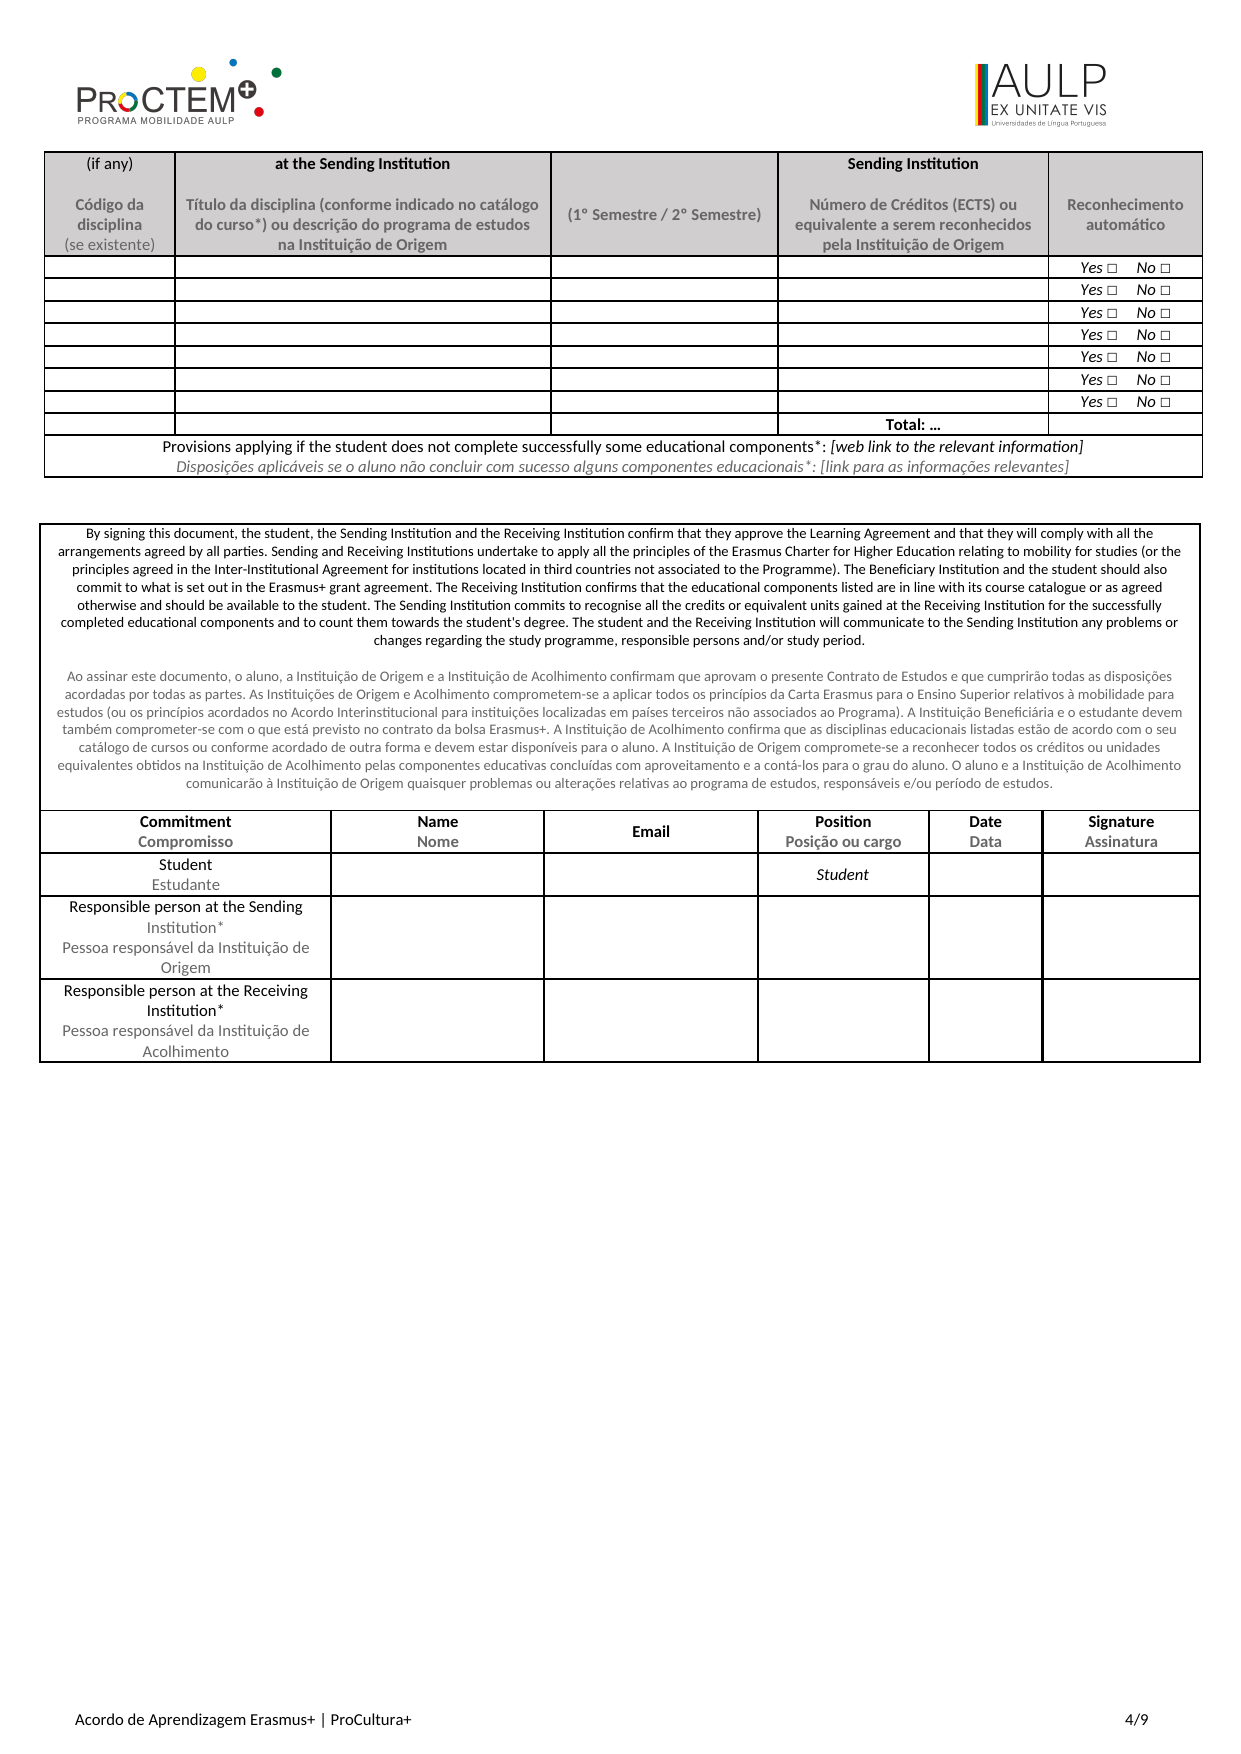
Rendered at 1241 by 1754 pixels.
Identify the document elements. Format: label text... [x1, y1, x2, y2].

table_cell [552, 392, 777, 412]
table_cell [176, 257, 550, 277]
table_cell Commitment Compromisso [41, 811, 330, 852]
table_cell Yes ☐ No ☐ [1049, 279, 1202, 300]
table_cell [332, 897, 543, 978]
table_cell [332, 980, 543, 1061]
table_cell Yes ☐ No ☐ [1049, 347, 1202, 367]
table_cell [1049, 414, 1202, 434]
table_cell [779, 369, 1048, 389]
table_cell [779, 347, 1048, 367]
table_cell [779, 302, 1048, 322]
table_cell [545, 897, 757, 978]
table_cell [45, 414, 174, 434]
table_cell Provisions applying if the student does not complete successfully some educational components*: [web link to the relevant information] Disposições aplicáveis ​​se o aluno não concluir com sucesso alguns componentes educacionais*: [link para as informações relevantes] [45, 436, 1202, 476]
table_cell Position Posição ou cargo [759, 811, 928, 852]
table_cell [45, 302, 174, 322]
table_cell Yes ☐ No ☐ [1049, 324, 1202, 345]
table_cell [1044, 854, 1199, 894]
table_cell [930, 854, 1041, 894]
table_cell Yes ☐ No ☐ [1049, 257, 1202, 277]
table_cell Signature Assinatura [1044, 811, 1199, 852]
table_cell [779, 324, 1048, 345]
table_cell [1044, 980, 1199, 1061]
table_cell [552, 279, 777, 300]
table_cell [552, 153, 777, 255]
table_cell [779, 392, 1048, 412]
table_cell [930, 897, 1041, 978]
table_cell [552, 347, 777, 367]
table_cell [45, 369, 174, 389]
table_cell [930, 980, 1041, 1061]
table_cell [1044, 897, 1199, 978]
table_cell Yes ☐ No ☐ [1049, 302, 1202, 322]
table_cell [176, 347, 550, 367]
table_cell [779, 257, 1048, 277]
table_cell [176, 369, 550, 389]
table_cell [759, 980, 928, 1061]
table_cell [779, 153, 1048, 255]
picture [75, 53, 323, 127]
table_cell [45, 324, 174, 345]
table_cell [45, 279, 174, 300]
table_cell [45, 153, 174, 255]
table_cell [552, 302, 777, 322]
table_cell [552, 369, 777, 389]
table_cell Email [545, 811, 757, 852]
table_cell [779, 279, 1048, 300]
table_cell [45, 392, 174, 412]
table_header By signing this document, the student, the Sending Institution and the Receiving Institution confirm that they approve the Learning Agreement and that they will comply with all the arrangements agreed by all parties. Sending and Receiving Institutions undertake to apply all the principles of the Erasmus Charter for Higher Education relating to mobility for studies (or the principles agreed in the Inter-Institutional Agreement for institutions located in third countries not associated to the Programme). The Beneficiary Institution and the student should also commit to what is set out in the Erasmus+ grant agreement. The Receiving Institution confirms that the educational components listed are in line with its course catalogue or as agreed otherwise and should be available to the student. The Sending Institution commits to recognise all the credits or equivalent units gained at the Receiving Institution for the successfully completed educational components and to count them towards the student's degree. The student and the Receiving Institution will communicate to the Sending Institution any problems or changes regarding the study programme, responsible persons and/or study period. Ao assinar este documento, o aluno, a Instituição de Origem e a Instituição de Acolhimento confirmam que aprovam o presente Contrato de Estudos e que cumprirão todas as disposições acordadas por todas as partes. As Instituições de Origem e Acolhimento comprometem-se a aplicar todos os princípios da Carta Erasmus para o Ensino Superior relativos à mobilidade para estudos (ou os princípios acordados no Acordo Interinstitucional para instituições localizadas em países terceiros não associados ao Programa). A Instituição Beneficiária e o estudante devem também comprometer-se com o que está previsto no contrato da bolsa Erasmus+. A Instituição de Acolhimento confirma que as disciplinas educacionais listadas estão de acordo com o seu catálogo de cursos ou conforme acordado de outra forma e devem estar disponíveis para o aluno. A Instituição de Origem compromete-se a reconhecer todos os créditos ou unidades equivalentes obtidos na Instituição de Acolhimento pelas componentes educativas concluídas com aproveitamento e a contá-los para o grau do aluno. O aluno e a Instituição de Acolhimento comunicarão à Instituição de Origem quaisquer problemas ou alterações relativas ao programa de estudos, responsáveis ​​e/ou período de estudos. [41, 525, 1199, 810]
table_cell [176, 324, 550, 345]
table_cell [1049, 153, 1202, 255]
table_cell [176, 392, 550, 412]
table_cell [759, 897, 928, 978]
table_cell [552, 414, 777, 434]
table_cell Responsible person at the Sending Institution* Pessoa responsável da Instituição de Origem [41, 897, 330, 978]
table_cell [176, 302, 550, 322]
table_cell [332, 854, 543, 894]
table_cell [176, 153, 550, 255]
table_cell Yes ☐ No ☐ [1049, 392, 1202, 412]
table_cell [45, 257, 174, 277]
table_cell Student [759, 854, 928, 894]
table_cell Yes ☐ No ☐ [1049, 369, 1202, 389]
table_cell [45, 347, 174, 367]
table_cell [545, 980, 757, 1061]
table_cell Student Estudante [41, 854, 330, 894]
picture [975, 59, 1108, 127]
table_cell Name Nome [332, 811, 543, 852]
table_cell [552, 257, 777, 277]
table_cell Responsible person at the Receiving Institution* Pessoa responsável da Instituição de Acolhimento [41, 980, 330, 1061]
table_cell [176, 279, 550, 300]
table_cell [545, 854, 757, 894]
table_cell [176, 414, 550, 434]
table_cell Total: … [779, 414, 1048, 434]
table_cell [552, 324, 777, 345]
table_cell Date Data [930, 811, 1041, 852]
